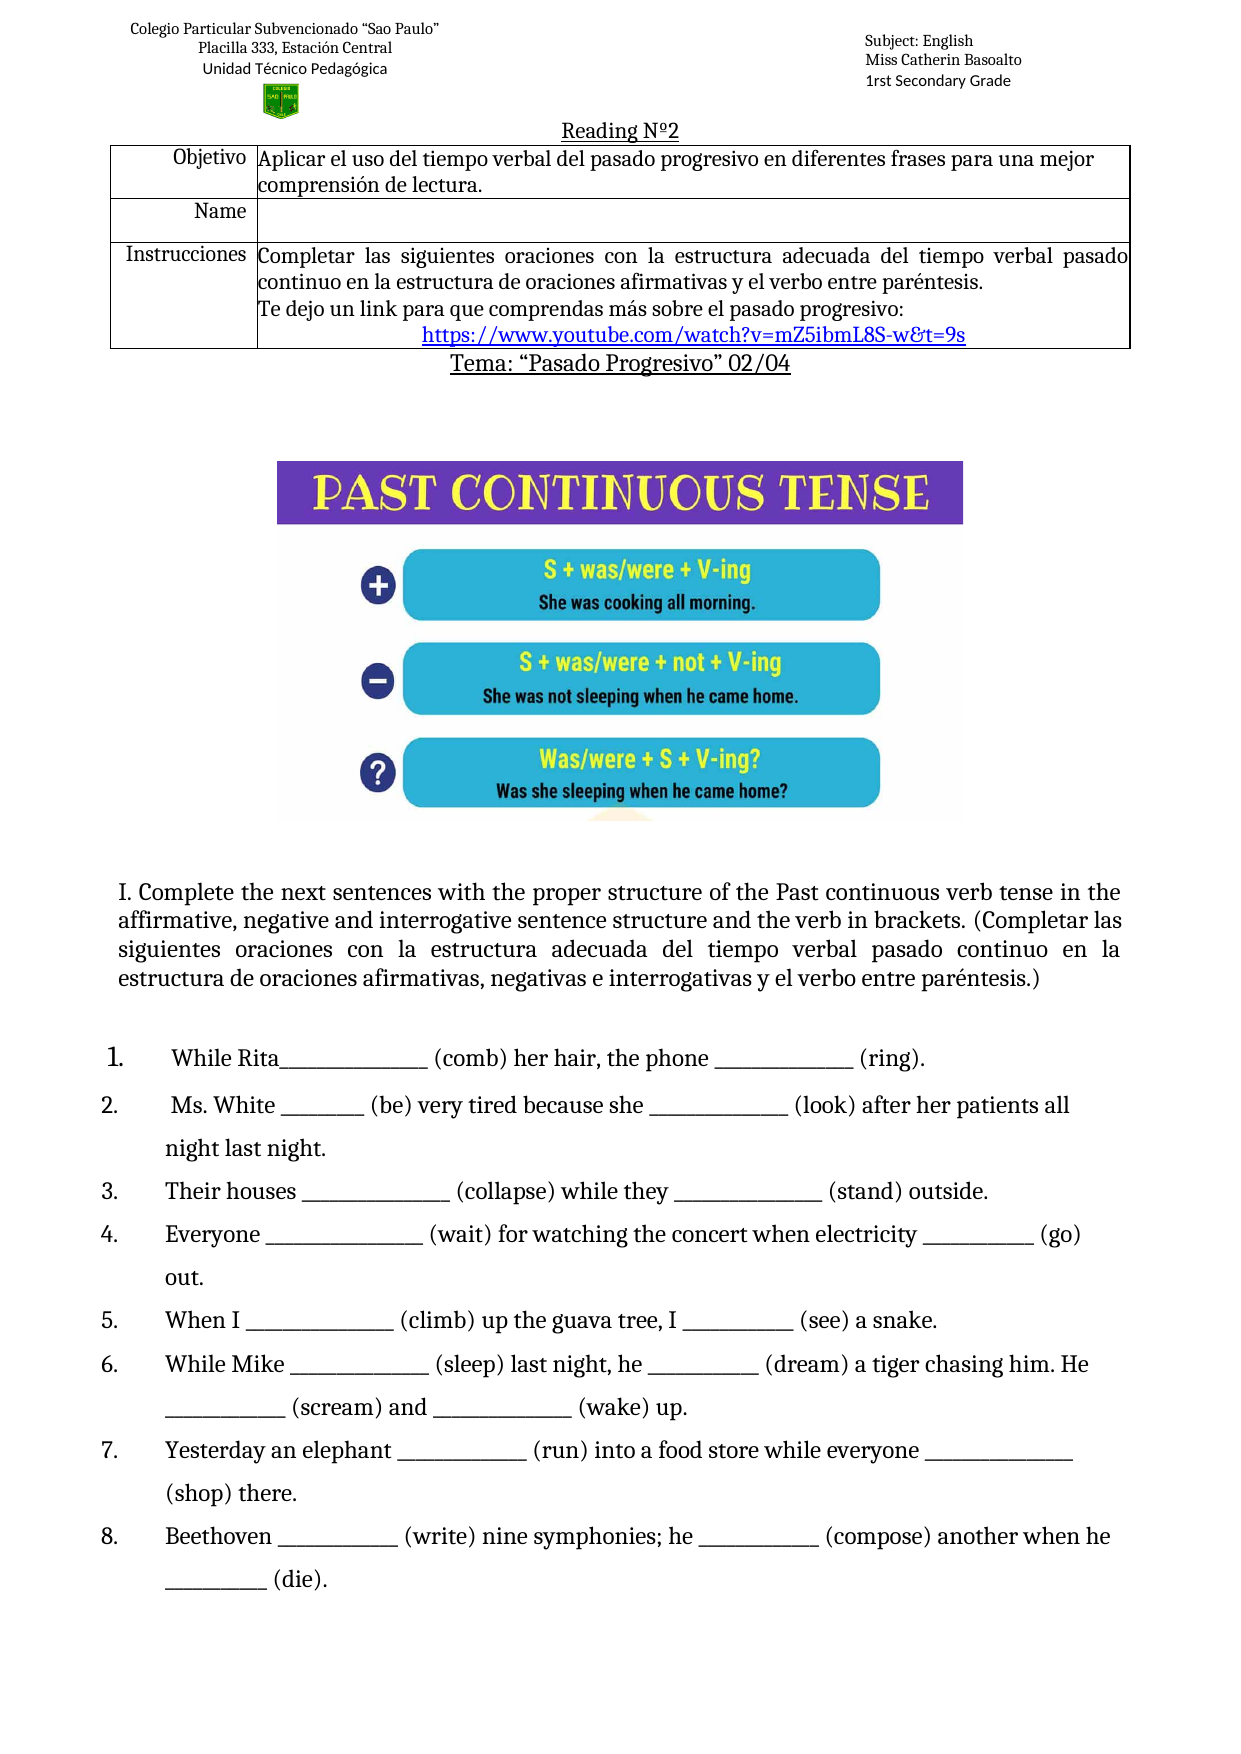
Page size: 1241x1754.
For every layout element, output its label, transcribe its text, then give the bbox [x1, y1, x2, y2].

table_cell [258, 199, 1129, 242]
table_header Objetivo [111, 146, 257, 198]
picture [277, 461, 964, 821]
list Their houses ________________ (collapse) while they ________________ (stand) outside. [118, 1177, 1122, 1206]
table_cell Name [111, 199, 257, 242]
table_cell Instrucciones [111, 243, 257, 348]
list While Mike _______________ (sleep) last night, he ____________ (dream) a tiger chasing him. He _____________ (scream) and _______________ (wake) up. [118, 1349, 1122, 1421]
list Everyone _________________ (wait) for watching the concert when electricity ____________ (go) out. [118, 1220, 1122, 1292]
text Reading Nº2 [118, 118, 1122, 144]
picture [263, 83, 299, 118]
list While Rita________________ (comb) her hair, the phone _______________ (ring). [124, 1041, 1122, 1074]
table_header Aplicar el uso del tiempo verbal del pasado progresivo en diferentes frases para una mejor comprensión de lectura. [258, 146, 1129, 198]
text Tema: “Pasado Progresivo” 02/04 [118, 349, 1122, 378]
list Beethoven _____________ (write) nine symphonies; he _____________ (compose) another when he ___________ (die). [118, 1522, 1122, 1594]
list Yesterday an elephant ______________ (run) into a food store while everyone ________________ (shop) there. [118, 1436, 1122, 1508]
table_cell Completar las siguientes oraciones con la estructura adecuada del tiempo verbal pasado continuo en la estructura de oraciones afirmativas y el verbo entre paréntesis. Te dejo un link para que comprendas más sobre el pasado progresivo: https://www.youtube.com/watch?v=mZ5ibmL8S-w&t=9s [258, 243, 1129, 348]
list When I ________________ (climb) up the guava tree, I ____________ (see) a snake. [118, 1306, 1122, 1335]
list Ms. White _________ (be) very tired because she _______________ (look) after her patients all night last night. [118, 1091, 1122, 1163]
text I. Complete the next sentences with the proper structure of the Past continuous verb tense in the affirmative, negative and interrogative sentence structure and the verb in brackets. (Completar las siguientes oraciones con la estructura adecuada del tiempo verbal pasado continuo en la estructura de oraciones afirmativas, negativas e interrogativas y el verbo entre paréntesis.) [118, 878, 1122, 993]
